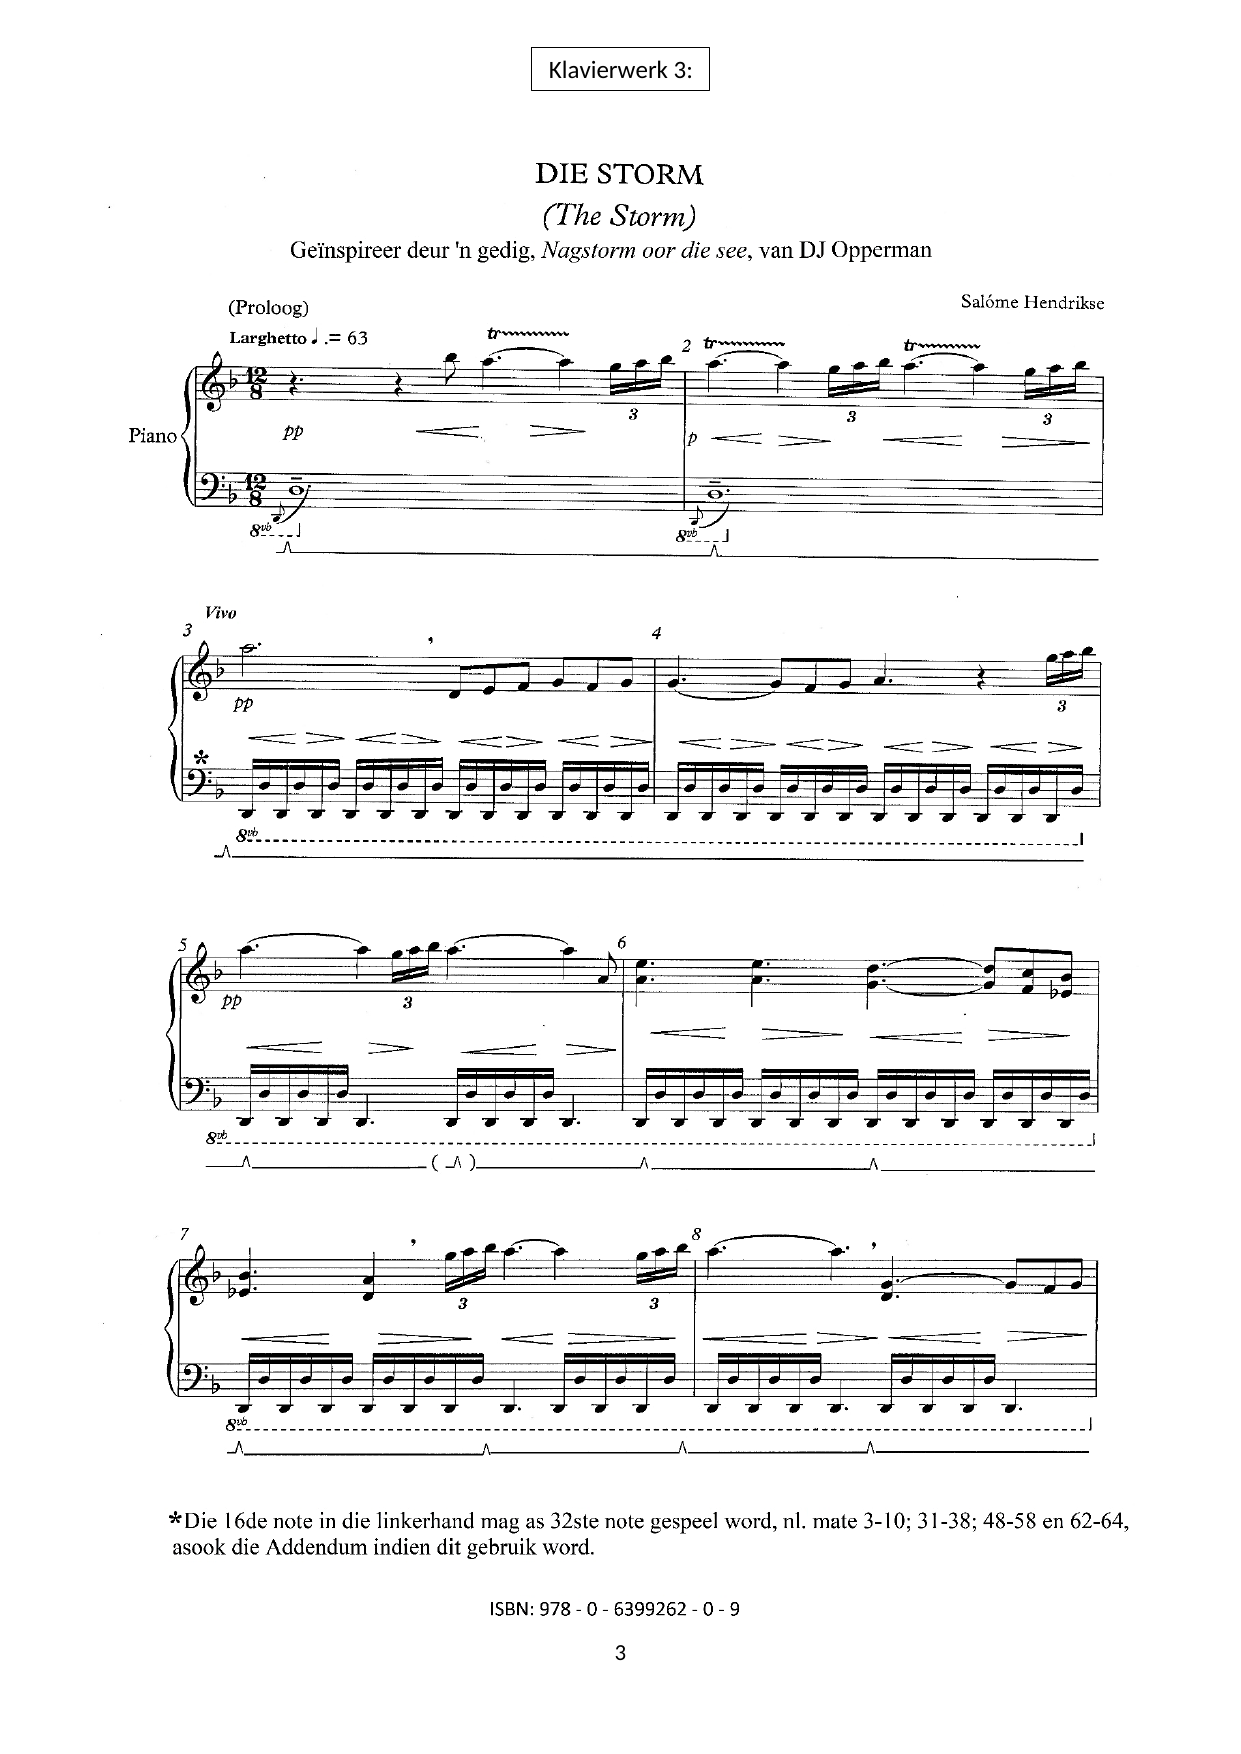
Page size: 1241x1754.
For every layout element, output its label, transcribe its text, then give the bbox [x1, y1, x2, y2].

text 3 [75, 1638, 1165, 1666]
picture [98, 121, 1141, 1619]
